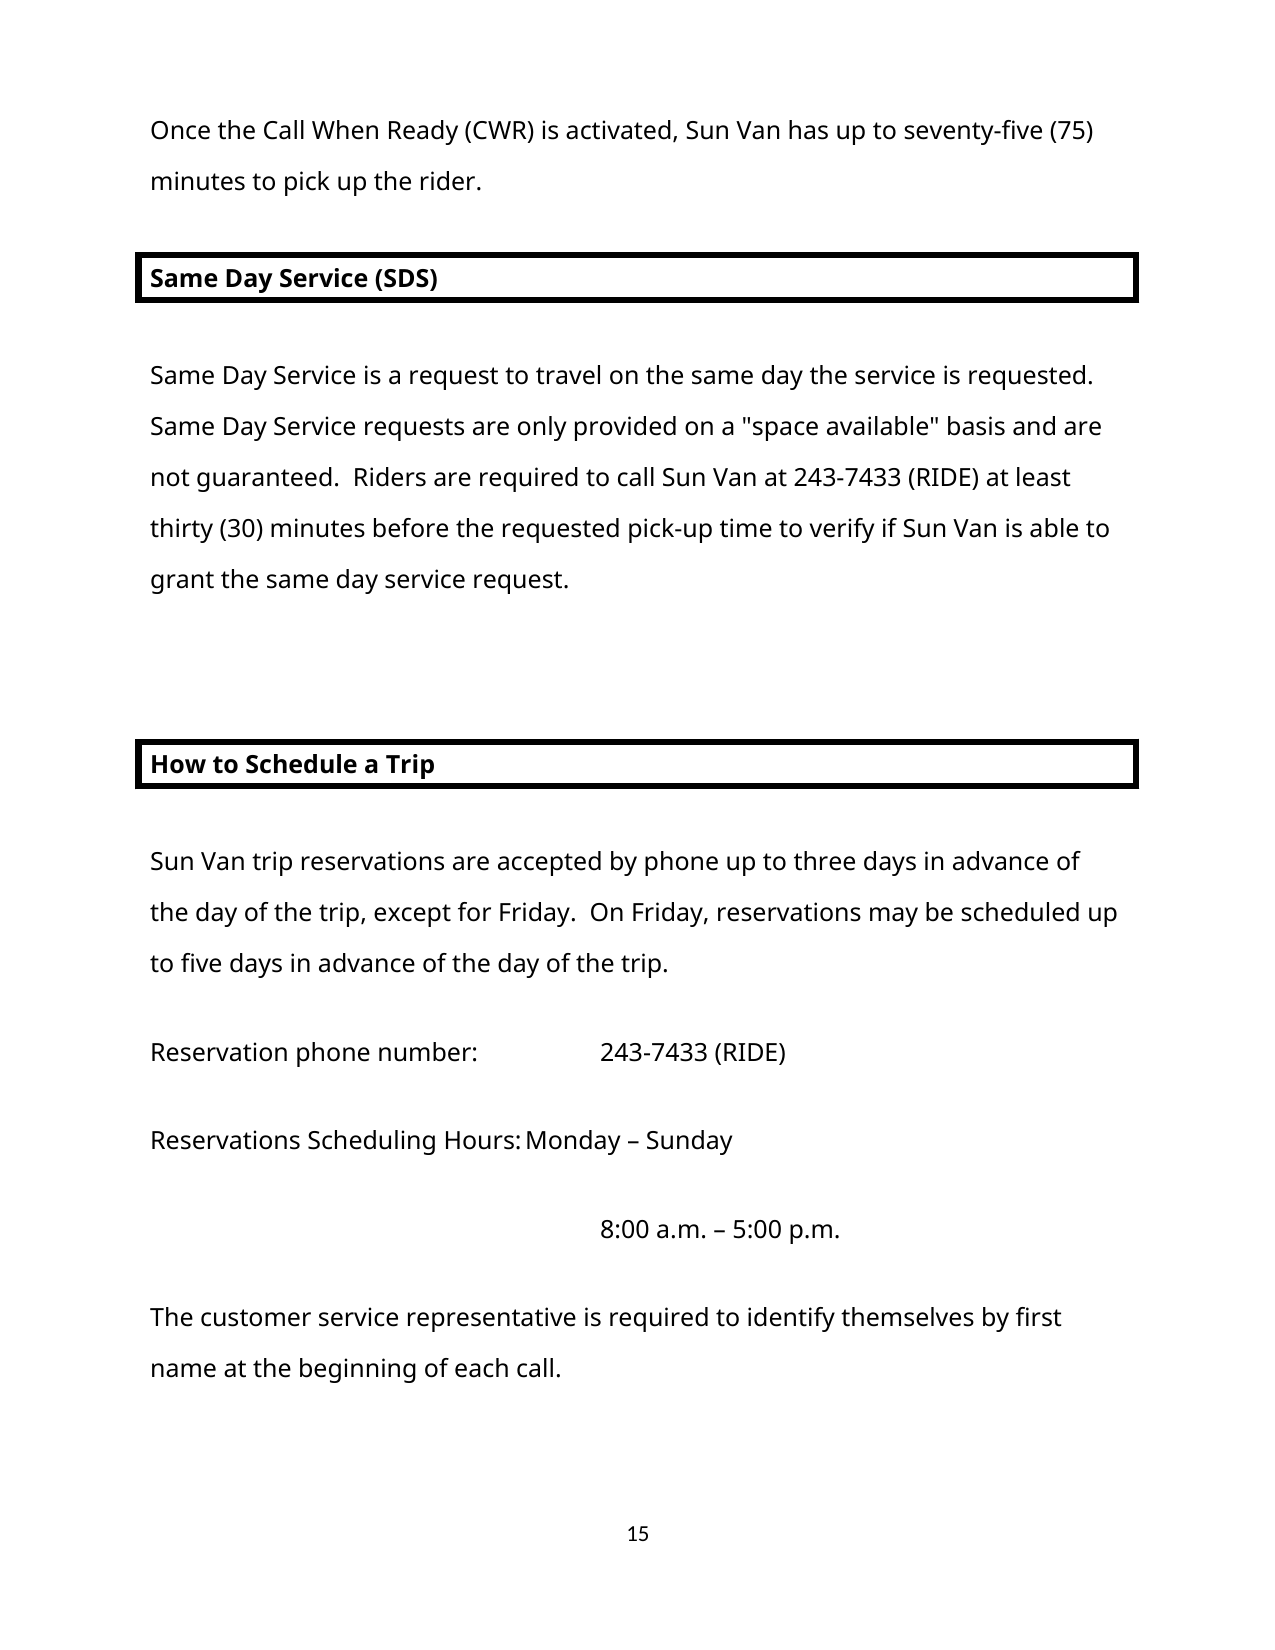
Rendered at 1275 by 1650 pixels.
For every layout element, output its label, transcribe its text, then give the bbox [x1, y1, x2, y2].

text How to Schedule a Trip [142, 745, 1133, 783]
text Same Day Service (SDS) [142, 258, 1133, 297]
text The customer service representative is required to identify themselves by first name at the beginning of each call. [150, 1300, 1125, 1385]
text 8:00 a.m. – 5:00 p.m. [150, 1211, 1125, 1246]
text Sun Van trip reservations are accepted by phone up to three days in advance of the day of the trip, except for Friday. On Friday, reservations may be scheduled up to five days in advance of the day of the trip. [150, 844, 1125, 980]
text Once the Call When Ready (CWR) is activated, Sun Van has up to seventy-five (75) minutes to pick up the rider. [150, 112, 1125, 198]
text Same Day Service is a request to travel on the same day the service is requested. Same Day Service requests are only provided on a "space available" basis and are not guaranteed. Riders are required to call Sun Van at 243-7433 (RIDE) at least thirty (30) minutes before the requested pick-up time to verify if Sun Van is able to grant the same day service request. [150, 357, 1125, 596]
text Reservations Scheduling Hours: Monday – Sunday [150, 1123, 1125, 1157]
text Reservation phone number: 243-7433 (RIDE) [150, 1034, 1125, 1068]
